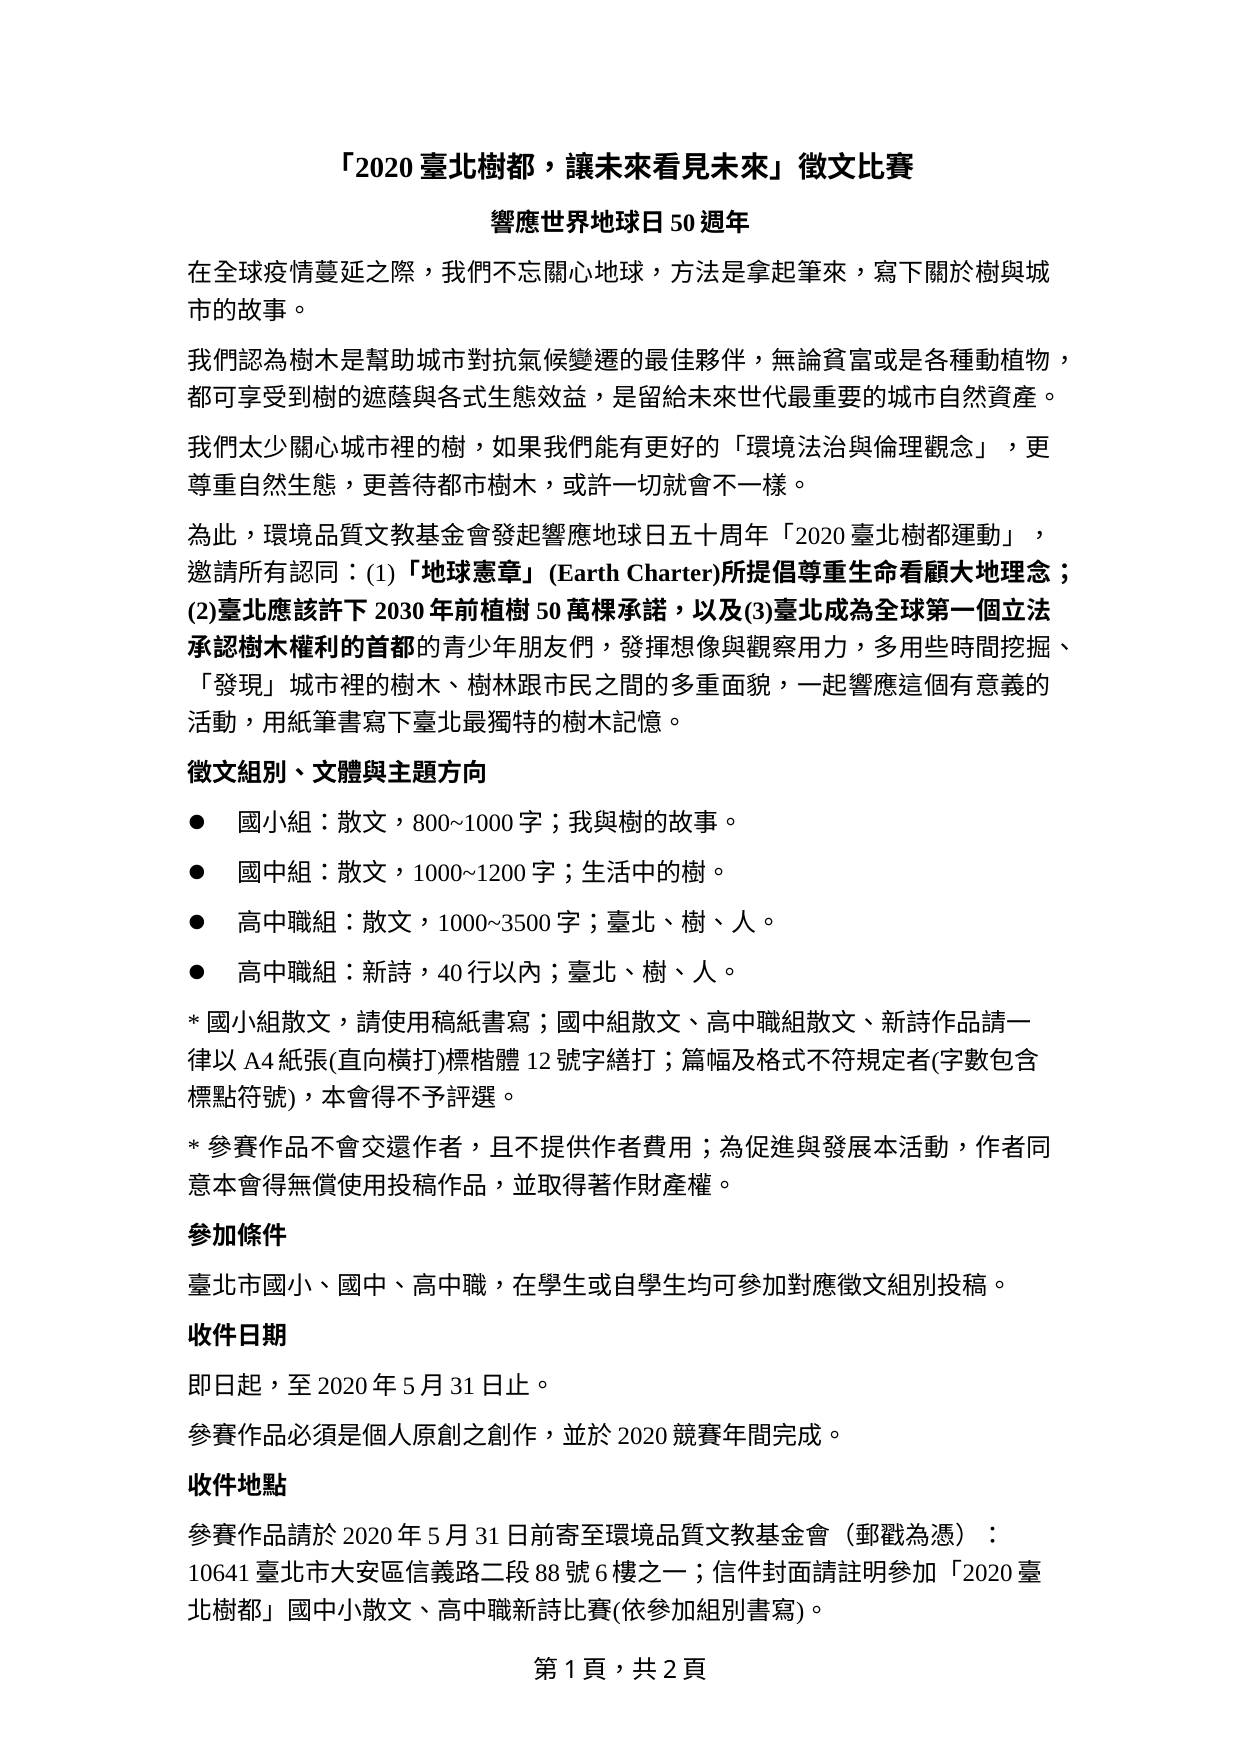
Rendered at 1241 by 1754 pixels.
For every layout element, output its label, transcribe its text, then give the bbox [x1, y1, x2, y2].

text 我們認為樹木是幫助城市對抗氣候變遷的最佳夥伴，無論貧富或是各種動植物，都可享受到樹的遮蔭與各式生態效益，是留給未來世代最重要的城市自然資產。 [187, 339, 1053, 414]
text 徵文組別、文體與主題方向 [187, 752, 1053, 789]
text 參加條件 [187, 1214, 1053, 1252]
text 為此，環境品質文教基金會發起響應地球日五十周年「2020臺北樹都運動」，邀請所有認同：(1)「地球憲章」(Earth Charter)所提倡尊重生命看顧大地理念；(2)臺北應該許下2030年前植樹50萬棵承諾，以及(3)臺北成為全球第一個立法承認樹木權利的首都的青少年朋友們，發揮想像與觀察用力，多用些時間挖掘、「發現」城市裡的樹木、樹林跟市民之間的多重面貌，一起響應這個有意義的活動，用紙筆書寫下臺北最獨特的樹木記憶。 [187, 514, 1053, 739]
text 我們太少關心城市裡的樹，如果我們能有更好的「環境法治與倫理觀念」，更尊重自然生態，更善待都市樹木，或許一切就會不一樣。 [187, 427, 1053, 502]
text * 參賽作品不會交還作者，且不提供作者費用；為促進與發展本活動，作者同意本會得無償使用投稿作品，並取得著作財產權。 [187, 1127, 1053, 1202]
text 收件地點 [187, 1464, 1053, 1502]
list 國中組：散文，1000~1200字；生活中的樹。 [187, 852, 1053, 889]
text 即日起，至2020年5月31日止。 [187, 1364, 1053, 1402]
list 國小組：散文，800~1000字；我與樹的故事。 [187, 802, 1053, 839]
text 在全球疫情蔓延之際，我們不忘關心地球，方法是拿起筆來，寫下關於樹與城市的故事。 [187, 252, 1053, 327]
text 「2020臺北樹都，讓未來看見未來」徵文比賽 [187, 127, 1053, 202]
text 收件日期 [187, 1314, 1053, 1352]
text 參賽作品必須是個人原創之創作，並於2020競賽年間完成。 [187, 1414, 1053, 1452]
text 參賽作品請於2020年5月31日前寄至環境品質文教基金會（郵戳為憑）：10641臺北市大安區信義路二段88號6樓之一；信件封面請註明參加「2020臺北樹都」國中小散文、高中職新詩比賽(依參加組別書寫)。 [187, 1514, 1053, 1627]
text 臺北市國小、國中、高中職，在學生或自學生均可參加對應徵文組別投稿。 [187, 1264, 1053, 1302]
text 響應世界地球日50週年 [187, 202, 1053, 239]
text * 國小組散文，請使用稿紙書寫；國中組散文、高中職組散文、新詩作品請一律以 A4紙張(直向橫打)標楷體 12號字繕打；篇幅及格式不符規定者(字數包含標點符號)，本會得不予評選。 [187, 1002, 1053, 1114]
list 高中職組：新詩，40行以內；臺北、樹、人。 [187, 952, 1053, 989]
list 高中職組：散文，1000~3500字；臺北、樹、人。 [187, 902, 1053, 939]
